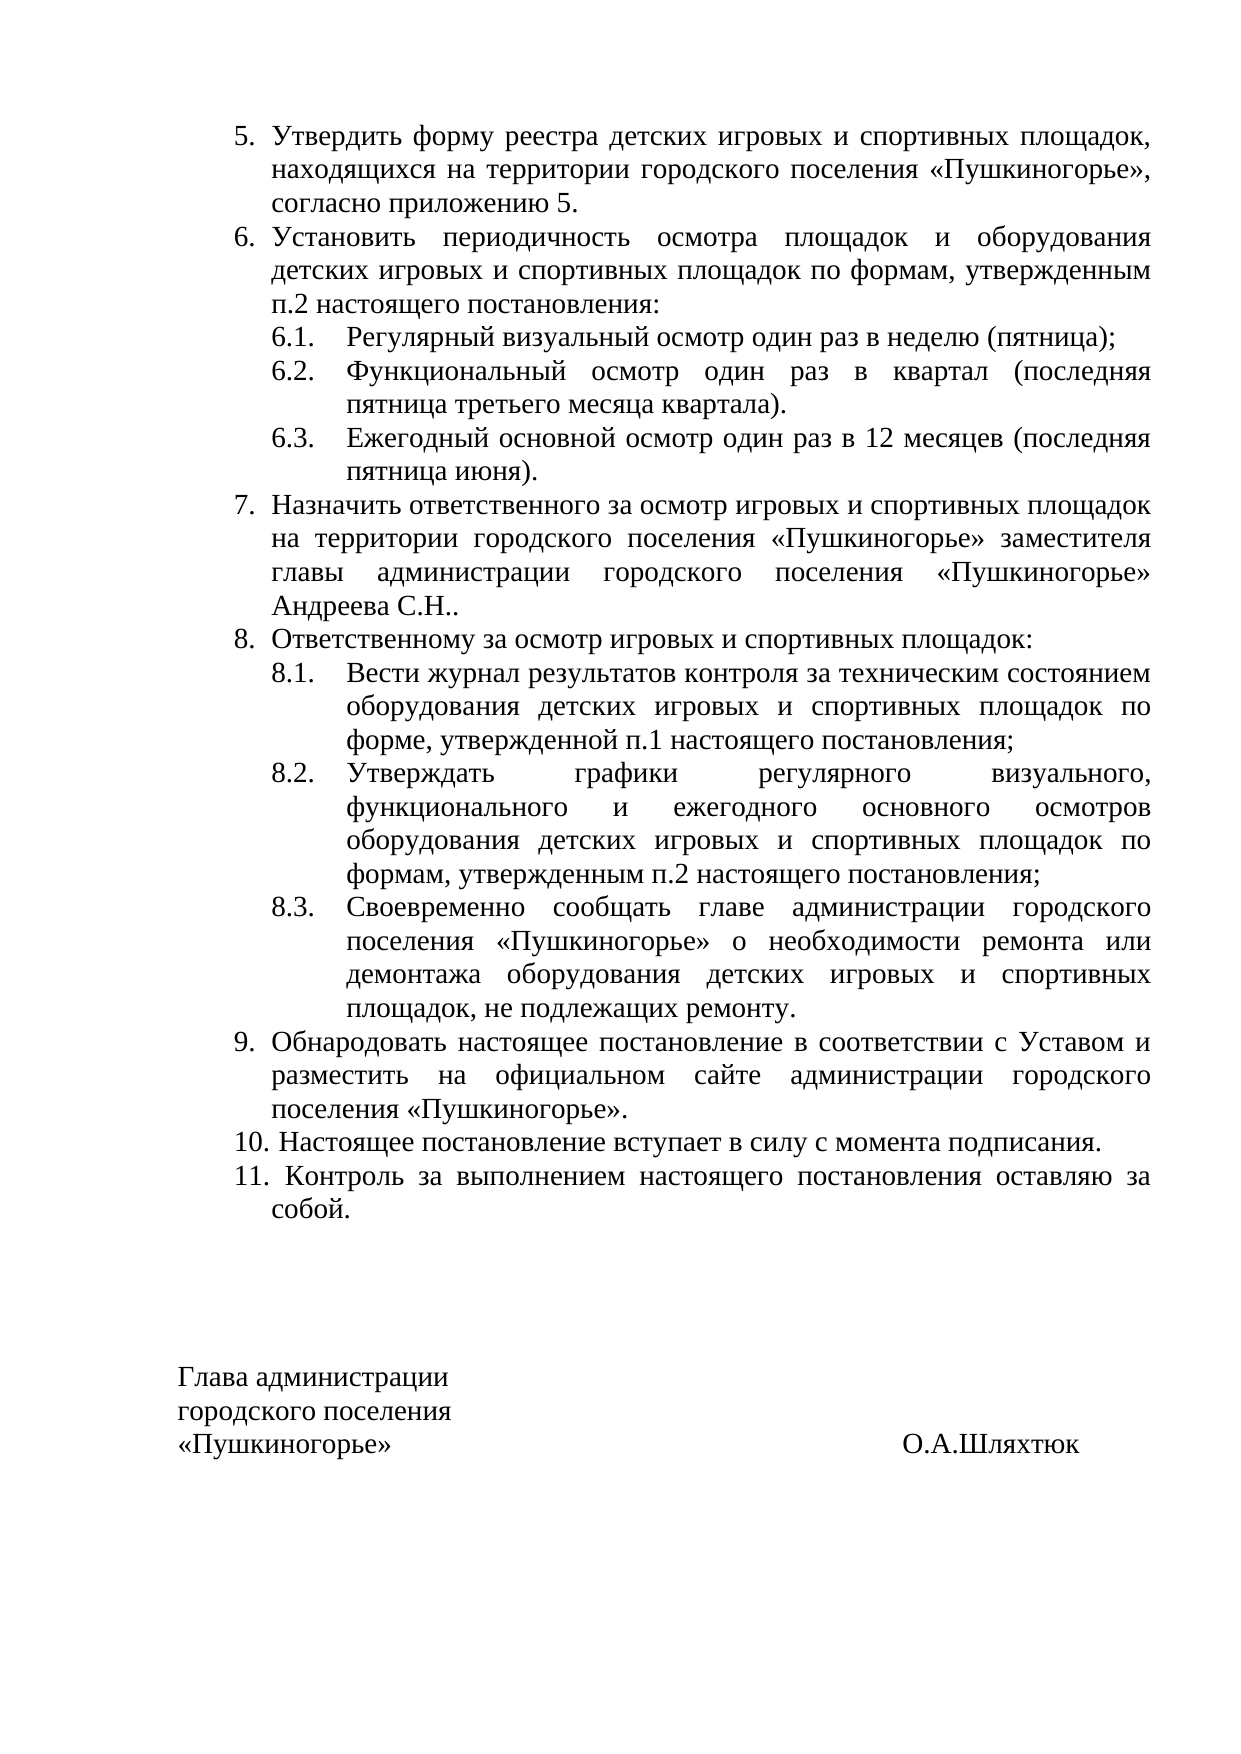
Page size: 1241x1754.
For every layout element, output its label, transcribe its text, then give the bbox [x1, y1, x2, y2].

list Настоящее постановление вступает в силу с момента подписания. [233, 1124, 1152, 1158]
text городского поселения [177, 1393, 1152, 1426]
list Функциональный осмотр один раз в квартал (последняя пятница третьего месяца квартала). [271, 353, 1152, 420]
list Вести журнал результатов контроля за техническим состоянием оборудования детских игровых и спортивных площадок по форме, утвержденной п.1 настоящего постановления; [271, 655, 1152, 755]
text «Пушкиногорье» О.А.Шляхтюк [177, 1426, 1152, 1460]
list Установить периодичность осмотра площадок и оборудования детских игровых и спортивных площадок по формам, утвержденным п.2 настоящего постановления: [233, 219, 1152, 319]
list Назначить ответственного за осмотр игровых и спортивных площадок на территории городского поселения «Пушкиногорье» заместителя главы администрации городского поселения «Пушкиногорье» Андреева С.Н.. [233, 487, 1152, 621]
list Своевременно сообщать главе администрации городского поселения «Пушкиногорье» о необходимости ремонта или демонтажа оборудования детских игровых и спортивных площадок, не подлежащих ремонту. [271, 889, 1152, 1024]
list Утверждать графики регулярного визуального, функционального и ежегодного основного осмотров оборудования детских игровых и спортивных площадок по формам, утвержденным п.2 настоящего постановления; [271, 755, 1152, 889]
list Ответственному за осмотр игровых и спортивных площадок: [233, 621, 1152, 655]
text Глава администрации [177, 1359, 1152, 1393]
list Контроль за выполнением настоящего постановления оставляю за собой. [233, 1158, 1152, 1225]
list Обнародовать настоящее постановление в соответствии с Уставом и разместить на официальном сайте администрации городского поселения «Пушкиногорье». [233, 1024, 1152, 1124]
list Утвердить форму реестра детских игровых и спортивных площадок, находящихся на территории городского поселения «Пушкиногорье», согласно приложению 5. [233, 118, 1152, 219]
list Регулярный визуальный осмотр один раз в неделю (пятница); [271, 319, 1152, 353]
list Ежегодный основной осмотр один раз в 12 месяцев (последняя пятница июня). [271, 420, 1152, 487]
